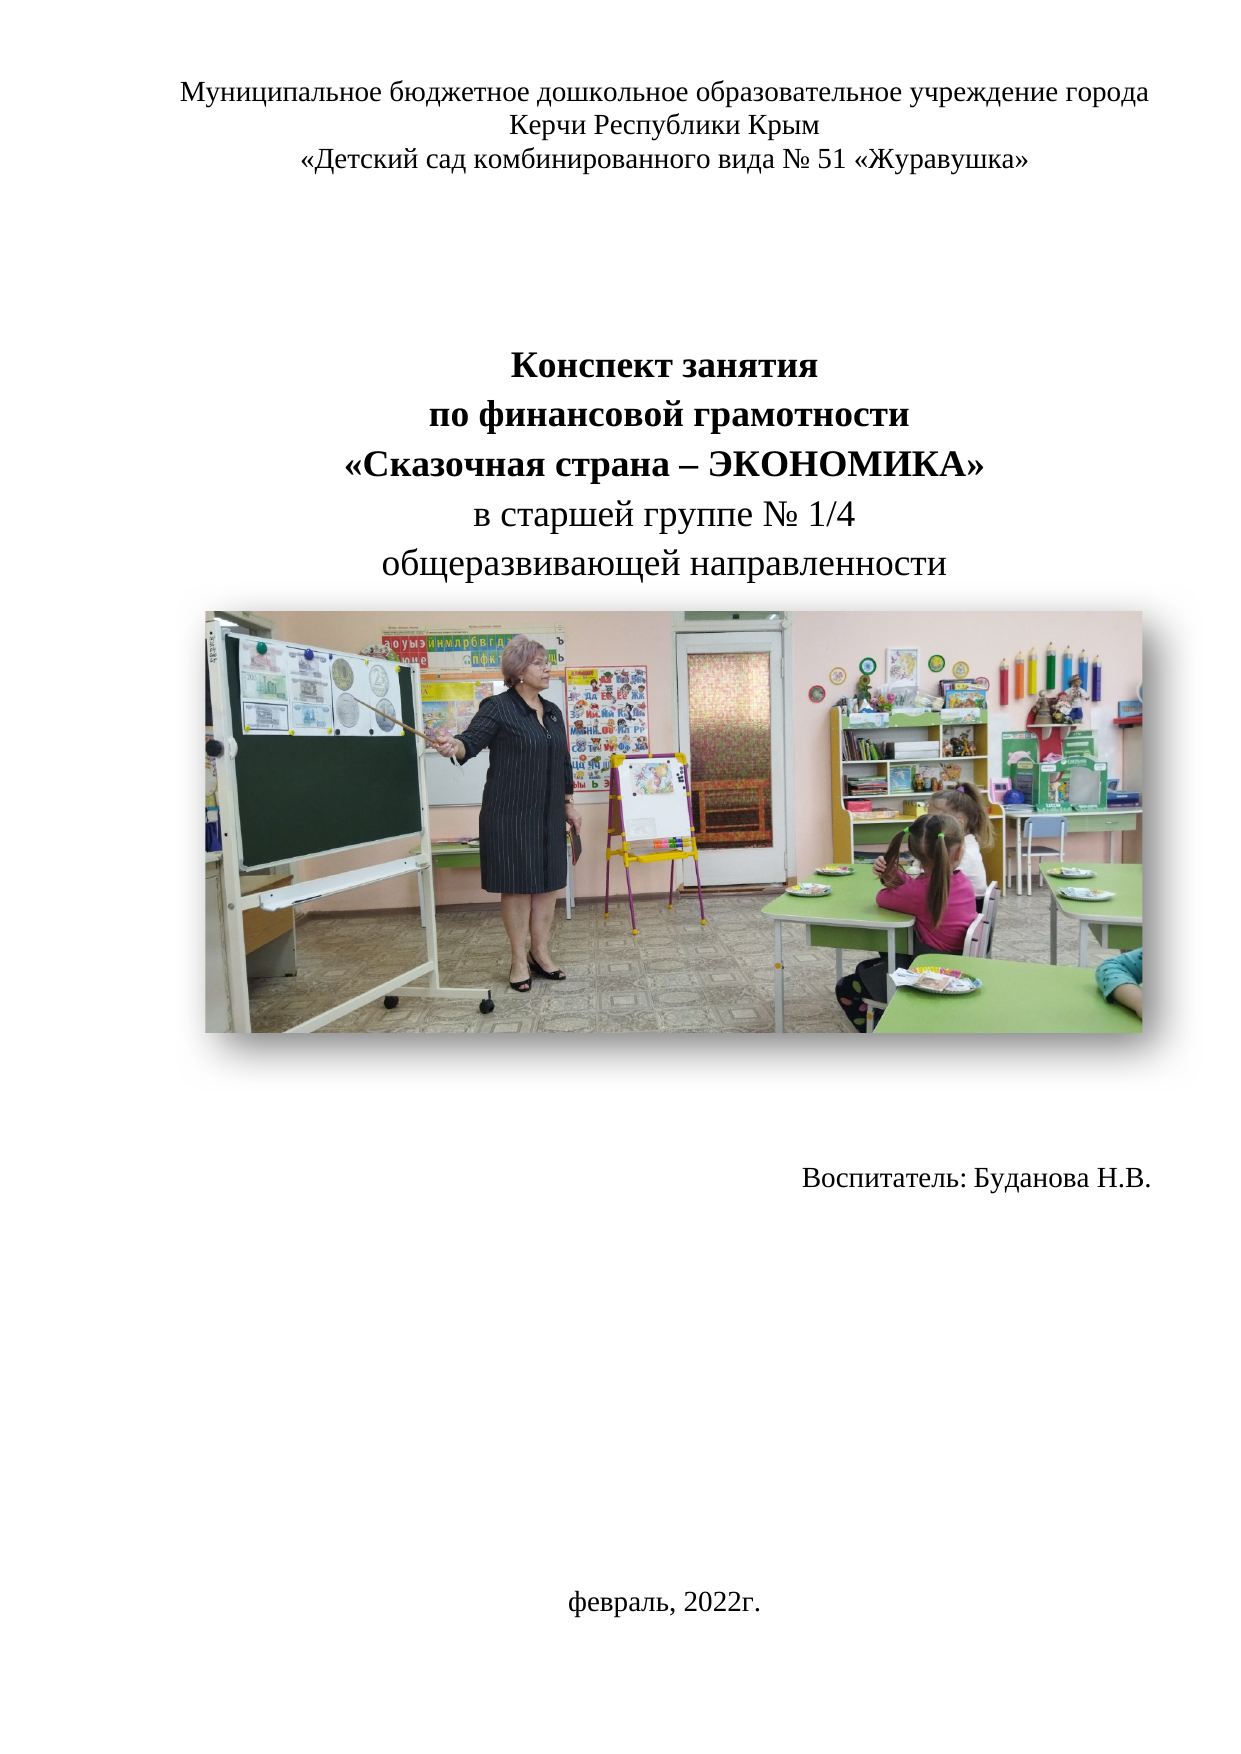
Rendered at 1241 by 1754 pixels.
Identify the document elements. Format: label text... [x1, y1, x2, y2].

text в старшей группе № 1/4 [177, 491, 1152, 534]
text Муниципальное бюджетное дошкольное образовательное учреждение города Керчи Республики Крым [177, 74, 1152, 141]
text Воспитатель: Буданова Н.В. [177, 1160, 1152, 1193]
text февраль, 2022г. [177, 1584, 1152, 1618]
text по финансовой грамотности [177, 392, 1152, 435]
text «Детский сад комбинированного вида № 51 «Журавушка» [177, 141, 1152, 174]
text общеразвивающей направленности [177, 541, 1152, 584]
picture [205, 611, 1143, 1033]
text Конспект занятия [177, 342, 1152, 385]
text «Сказочная страна – ЭКОНОМИКА» [177, 441, 1152, 484]
